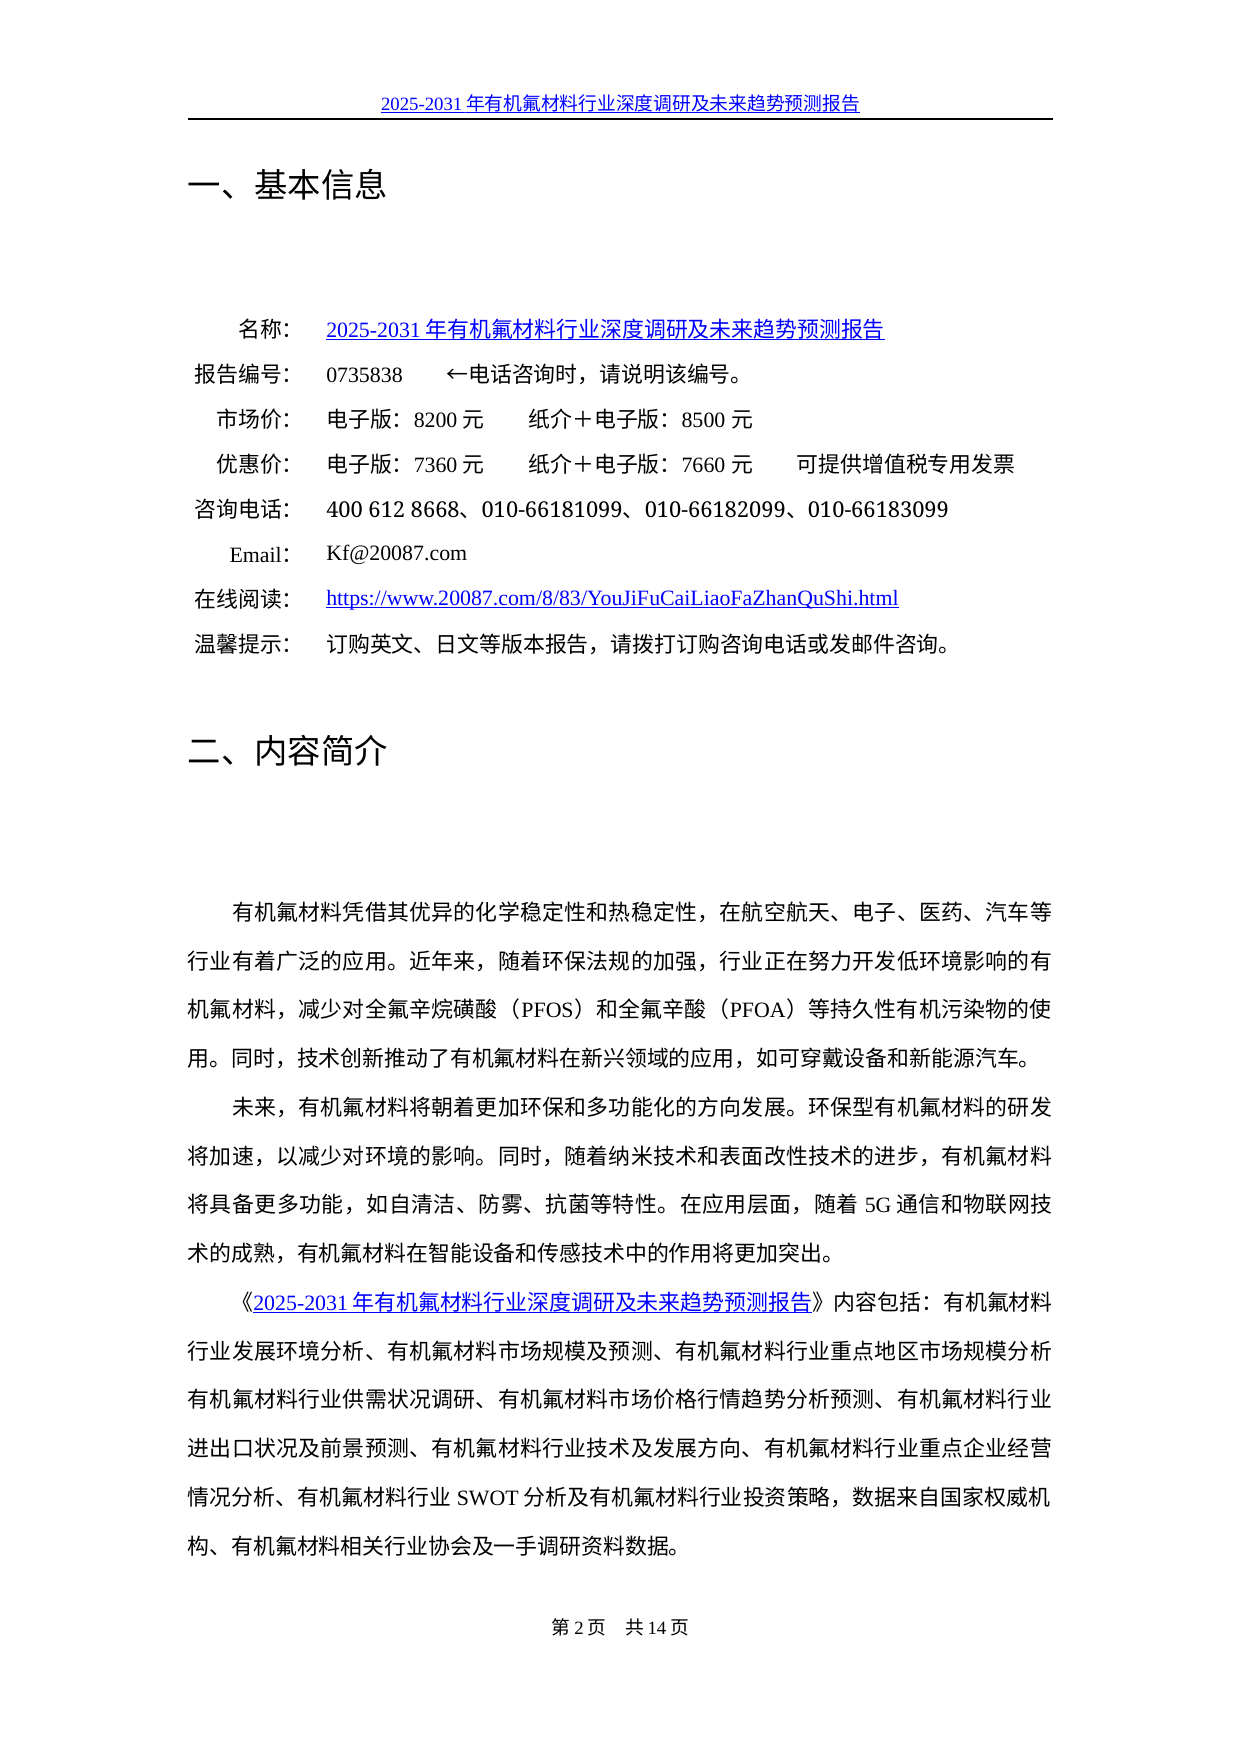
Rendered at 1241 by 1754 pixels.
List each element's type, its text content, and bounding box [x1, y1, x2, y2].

title 一、基本信息 [187, 150, 1053, 215]
table_cell 400 612 8668、010-66181099、010-66182099、010-66183099 [315, 492, 1073, 537]
table_header 名称： [167, 312, 315, 357]
table_cell [315, 582, 1073, 627]
title 二、内容简介 [187, 717, 1053, 782]
table_cell 订购英文、日文等版本报告，请拨打订购咨询电话或发邮件咨询。 [315, 627, 1073, 672]
table_cell 优惠价： [167, 447, 315, 492]
table_cell Email： [167, 537, 315, 582]
table_cell 报告编号： [167, 357, 315, 402]
table_cell Kf@20087.com [315, 537, 1073, 582]
table_header 2025-2031年有机氟材料行业深度调研及未来趋势预测报告 [315, 312, 1073, 357]
table_cell 咨询电话： [167, 492, 315, 537]
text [187, 894, 1053, 1561]
table_cell 在线阅读： [167, 582, 315, 627]
table_cell 市场价： [167, 402, 315, 447]
table_cell 0735838 ←电话咨询时，请说明该编号。 [315, 357, 1073, 402]
table_cell 电子版：7360 元 纸介＋电子版：7660 元 可提供增值税专用发票 [315, 447, 1073, 492]
table_cell 温馨提示： [167, 627, 315, 672]
table_cell 电子版：8200 元 纸介＋电子版：8500 元 [315, 402, 1073, 447]
